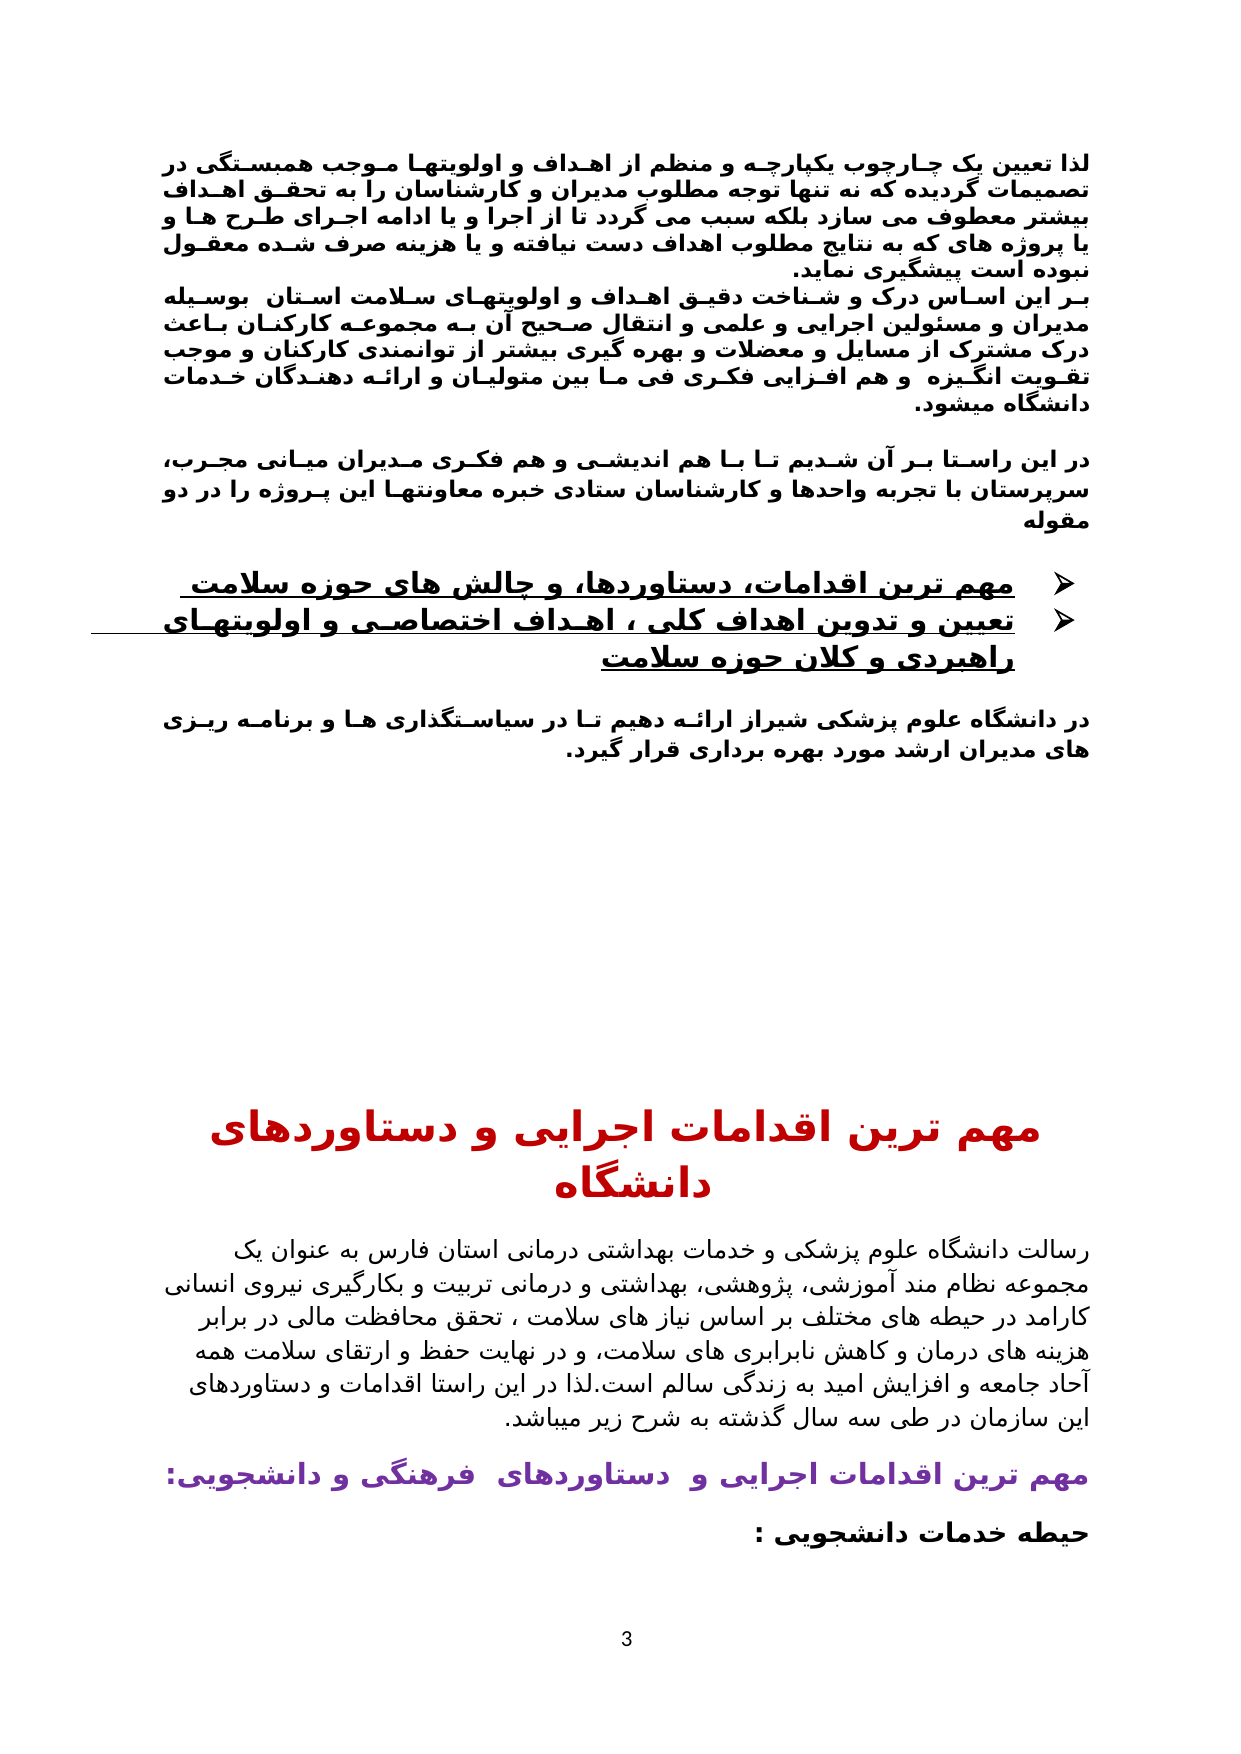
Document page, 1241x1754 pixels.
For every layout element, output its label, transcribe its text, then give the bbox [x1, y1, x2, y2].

text در این راستا بر آن شدیم تا با هم اندیشی و هم فکری مدیران میانی مجرب، سرپرستان با تجربه واحدها و کارشناسان ستادی خبره معاونتها این پروژه را در دو مقوله [162, 446, 1090, 534]
text رسالت دانشگاه علوم پزشکی و خدمات بهداشتی درمانی استان فارس به عنوان یک مجموعه نظام مند آموزشی، پژوهشی، بهداشتی و درمانی تربیت و بکارگیری نیروی انسانی کارامد در حیطه های مختلف بر اساس نیاز های سلامت ، تحقق محافظت مالی در برابر هزینه های درمان و کاهش نابرابری های سلامت، و در نهایت حفظ و ارتقای سلامت همه آحاد جامعه و افزایش امید به زندگی سالم است.لذا در این راستا اقدامات و دستاوردهای این سازمان در طی سه سال گذشته به شرح زیر میباشد. [162, 1236, 1090, 1432]
text در دانشگاه علوم پزشکی شیراز ارائه دهیم تا در سیاستگذاری ها و برنامه ریزی های مدیران ارشد مورد بهره برداری قرار گیرد. [162, 706, 1090, 763]
text بر این اساس درک و شناخت دقیق اهداف و اولویتهای سلامت استان بوسیله مدیران و مسئولین اجرایی و علمی و انتقال صحیح آن به مجموعه کارکنان باعث درک مشترک از مسایل و معضلات و بهره گیری بیشتر از توانمندی کارکنان و موجب تقویت انگیزه و هم افزایی فکری فی ما بین متولیان و ارائه دهندگان خدمات دانشگاه میشود. [162, 283, 1090, 417]
text لذا تعیین یک چارچوب یکپارچه و منظم از اهداف و اولویتها موجب همبستگی در تصمیمات گردیده که نه تنها توجه مطلوب مدیران و کارشناسان را به تحقق اهداف بیشتر معطوف می سازد بلکه سبب می گردد تا از اجرا و یا ادامه اجرای طرح ها و یا پروژه های که به نتايج مطلوب اهداف دست نیافته و يا هزينه صرف شده معقول نبوده است پیشگیری نماید. [162, 150, 1090, 283]
list تعیین و تدوین اهداف کلی ، اهداف اختصاصی و اولویتهای راهبردی و کلان حوزه سلامت [162, 603, 1053, 674]
text مهم ترین اقدامات اجرایی و دستاوردهای دانشگاه [162, 1103, 1090, 1207]
text حیطه خدمات دانشجویی : [162, 1517, 1090, 1549]
list مهم ترین اقدامات، دستاوردها، و چالش های حوزه سلامت [162, 567, 1053, 601]
text مهم ترین اقدامات اجرایی و دستاوردهای فرهنگی و دانشجویی: [162, 1458, 1090, 1492]
